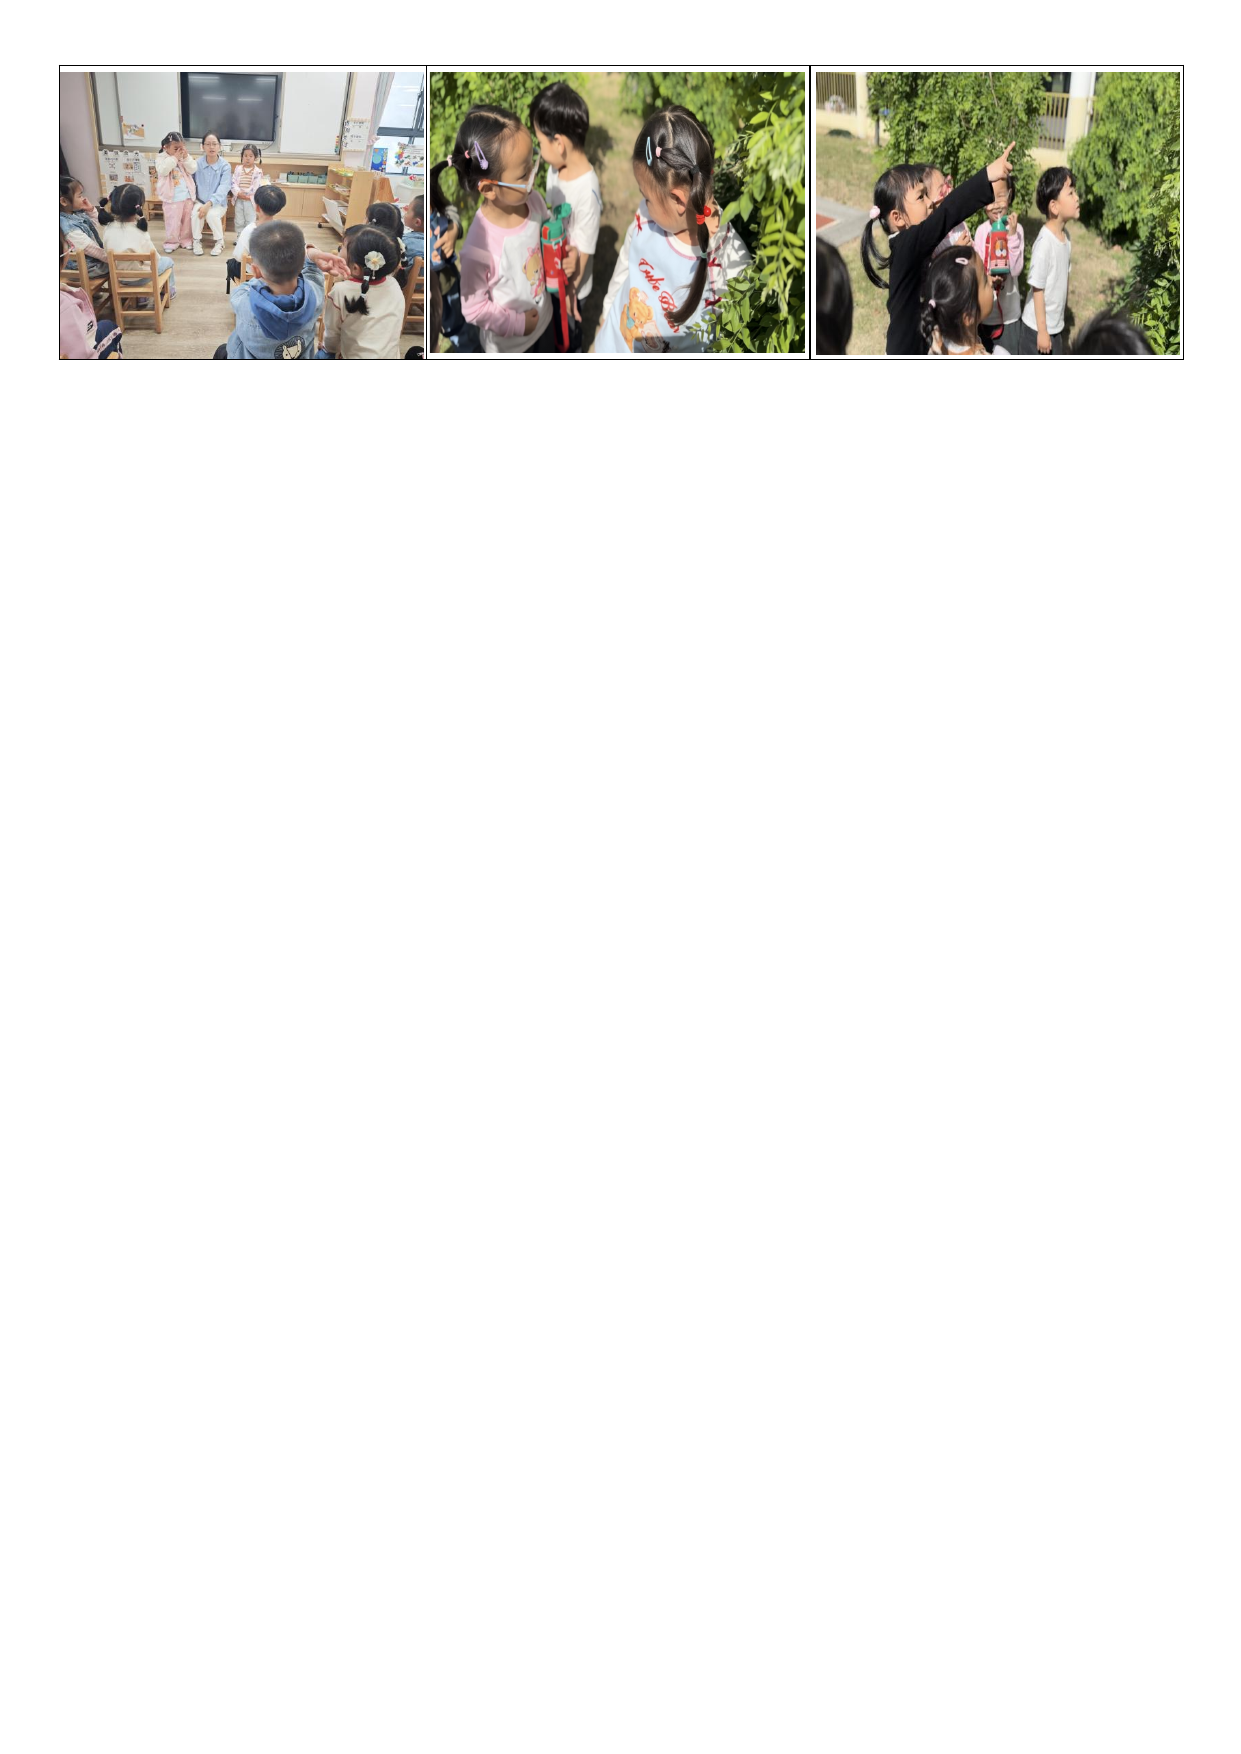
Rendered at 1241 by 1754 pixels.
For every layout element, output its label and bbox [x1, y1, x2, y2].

table_cell [811, 66, 1183, 358]
picture [60, 72, 424, 359]
table_cell [427, 66, 809, 358]
table_cell [60, 66, 426, 358]
picture [816, 72, 1180, 355]
picture [429, 72, 805, 353]
